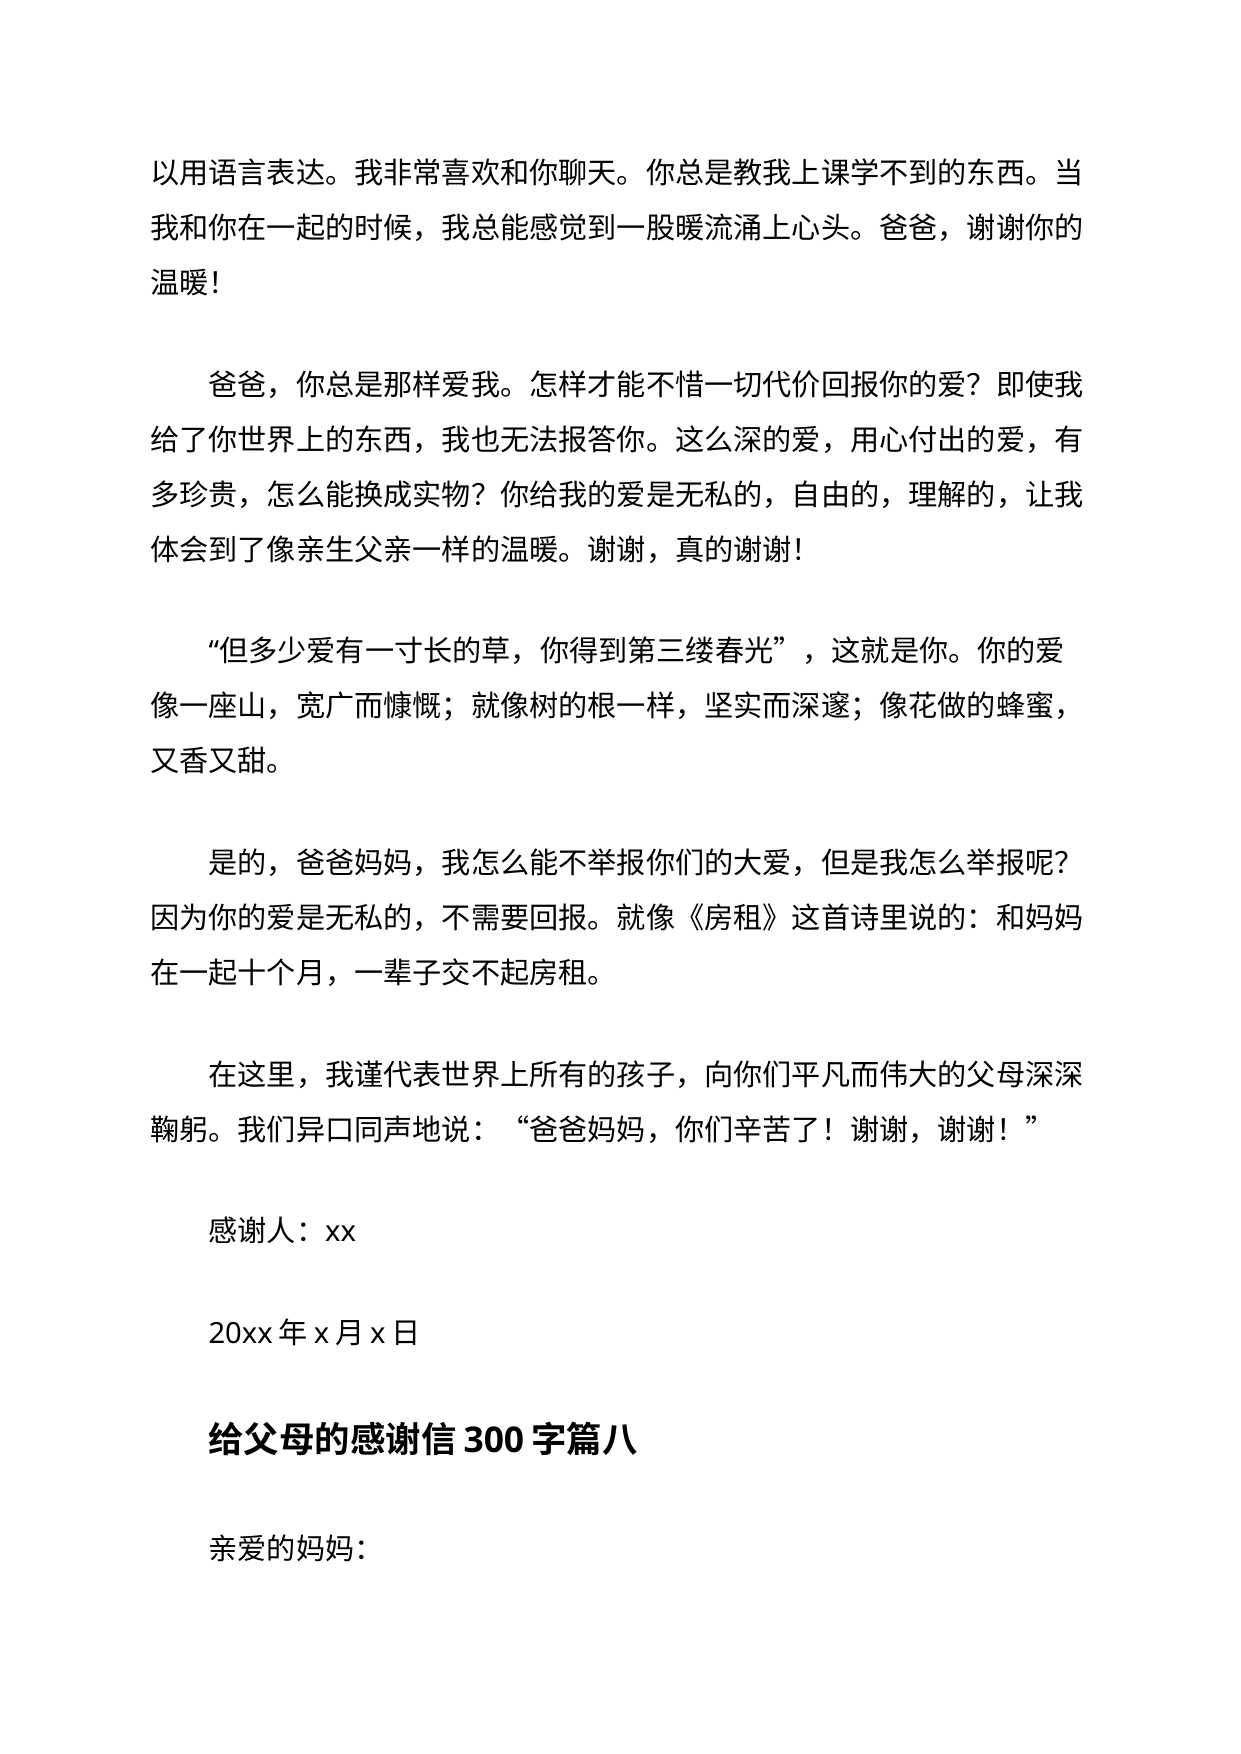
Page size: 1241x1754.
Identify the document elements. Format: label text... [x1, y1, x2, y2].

text 感谢人：xx [150, 1208, 1090, 1250]
text 在这里，我谨代表世界上所有的孩子，向你们平凡而伟大的父母深深鞠躬。我们异口同声地说：“爸爸妈妈，你们辛苦了！谢谢，谢谢！” [150, 1051, 1090, 1148]
text 亲爱的妈妈： [150, 1525, 1090, 1568]
text 爸爸，你总是那样爱我。怎样才能不惜一切代价回报你的爱？即使我给了你世界上的东西，我也无法报答你。这么深的爱，用心付出的爱，有多珍贵，怎么能换成实物？你给我的爱是无私的，自由的，理解的，让我体会到了像亲生父亲一样的温暖。谢谢，真的谢谢！ [150, 362, 1090, 568]
text 是的，爸爸妈妈，我怎么能不举报你们的大爱，但是我怎么举报呢？因为你的爱是无私的，不需要回报。就像《房租》这首诗里说的：和妈妈在一起十个月，一辈子交不起房租。 [150, 840, 1090, 992]
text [150, 150, 1090, 302]
text 20xx年x月x日 [150, 1310, 1090, 1352]
text 给父母的感谢信300字篇八 [150, 1412, 1090, 1463]
text “但多少爱有一寸长的草，你得到第三缕春光”，这就是你。你的爱像一座山，宽广而慷慨；就像树的根一样，坚实而深邃；像花做的蜂蜜，又香又甜。 [150, 628, 1090, 780]
